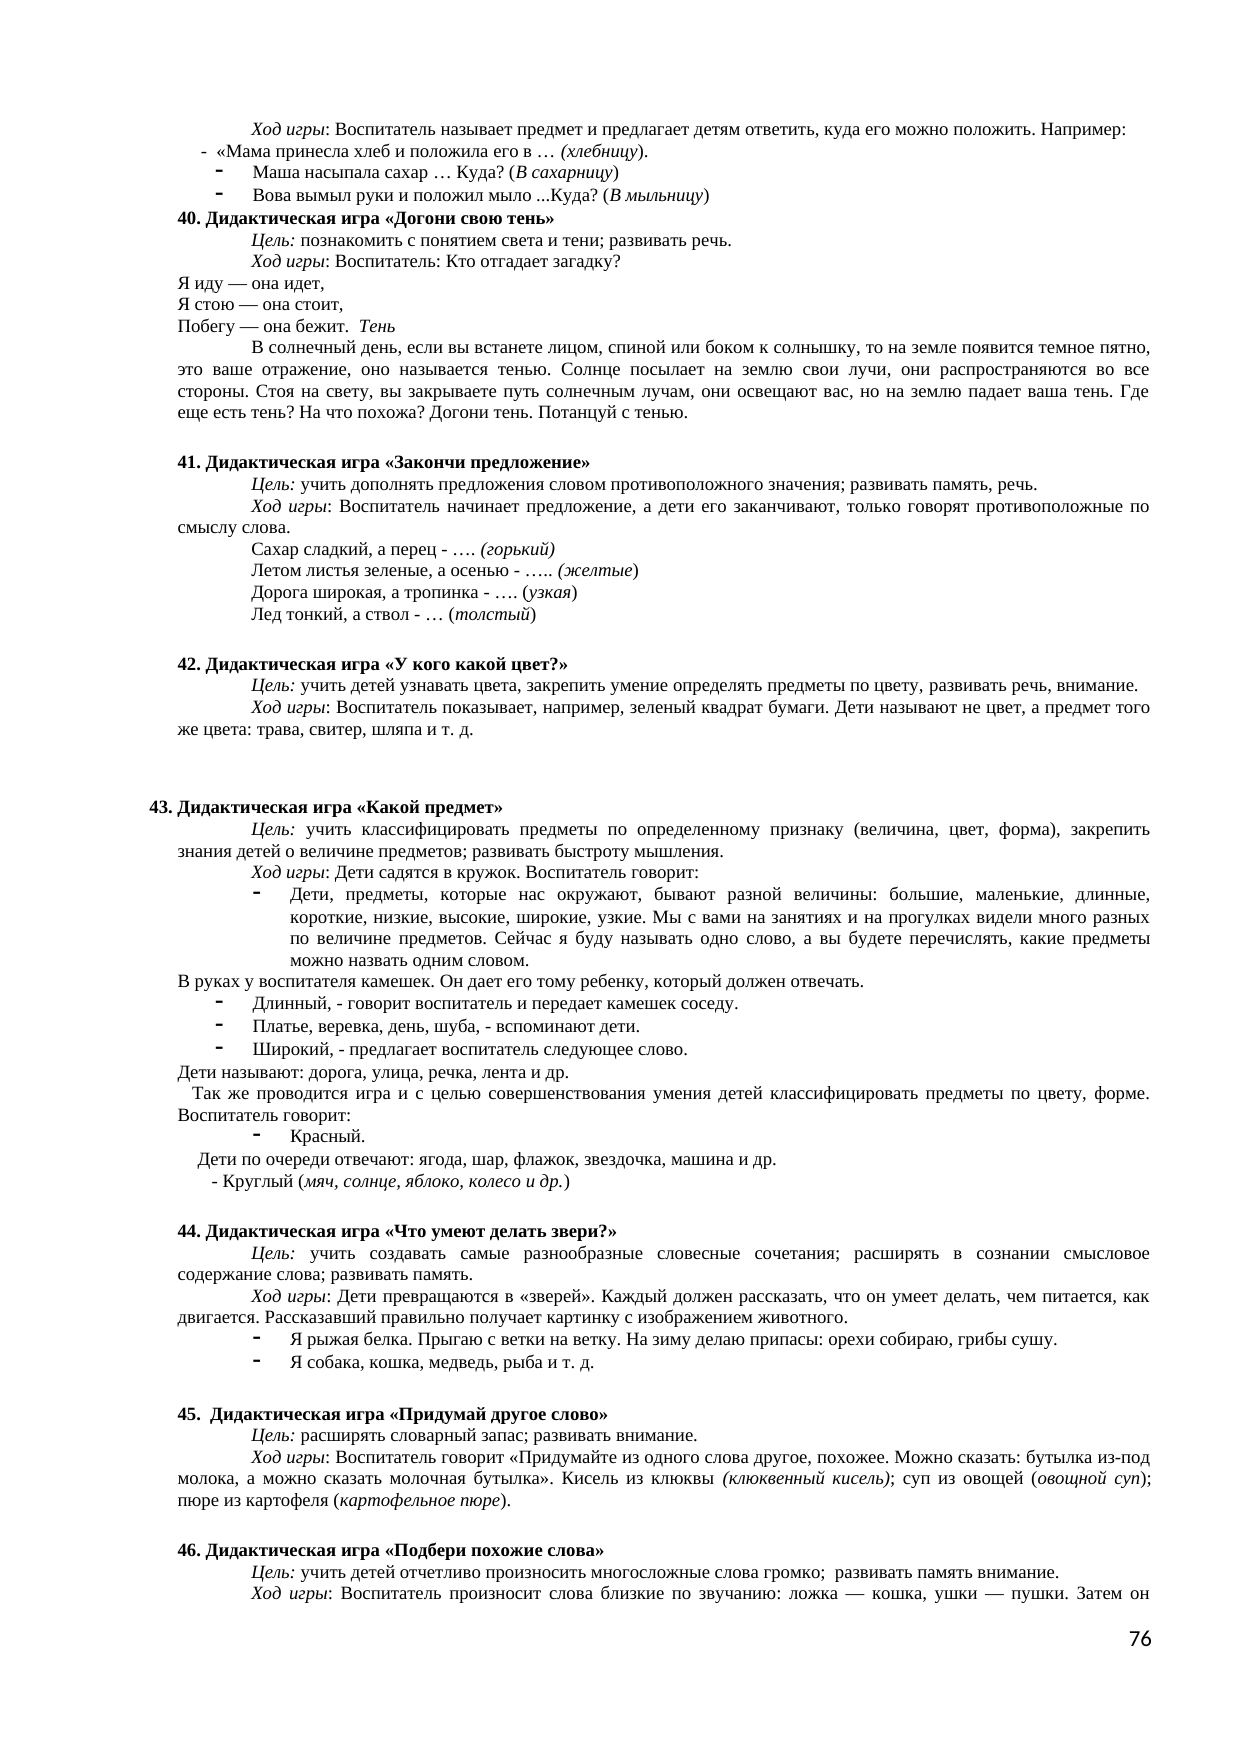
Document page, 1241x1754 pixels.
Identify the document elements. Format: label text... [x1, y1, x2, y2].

text Цель: расширять словарный запас; развивать внимание. [177, 1424, 1152, 1446]
text 41. Дидактическая игра «Закончи предложение» [177, 451, 1152, 473]
text Сахар сладкий, а перец - …. (горький) [177, 538, 1152, 559]
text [177, 1582, 1152, 1604]
list Красный. [252, 1125, 1152, 1148]
text 42. Дидактическая игра «У кого какой цвет?» [177, 653, 1152, 674]
text Дети называют: дорога, улица, речка, лента и др. [177, 1061, 1152, 1082]
text Дети по очереди отвечают: ягода, шар, флажок, звездочка, машина и др. [197, 1148, 1152, 1170]
list Вова вымыл руки и положил мыло ...Куда? (В мыльницу) [215, 184, 1152, 207]
list Платье, веревка, день, шуба, - вспоминают дети. [215, 1015, 1152, 1038]
text Цель: учить детей узнавать цвета, закрепить умение определять предметы по цвету, развивать речь, внимание. [177, 674, 1152, 696]
text В руках у воспитателя камешек. Он дает его тому ребенку, который должен отвечать. [177, 970, 1152, 992]
list Широкий, - предлагает воспитатель следующее слово. [215, 1038, 1152, 1061]
text 46. Дидактическая игра «Подбери похожие слова» [177, 1539, 1152, 1561]
text 40. Дидактическая игра «Догони свою тень» [177, 207, 1152, 229]
text Цель: познакомить с понятием света и тени; развивать речь. [177, 229, 1152, 250]
text Я стою — она стоит, [177, 293, 1152, 315]
text Ход игры: Воспитатель начинает предложение, а дети его заканчивают, только говорят противоположные по смыслу слова. [177, 494, 1152, 538]
text Цель: учить детей отчетливо произносить многосложные слова громко; развивать память внимание. [177, 1561, 1152, 1582]
text - Круглый (мяч, солнце, яблоко, колесо и др.) [197, 1170, 1152, 1191]
list Маша насыпала сахар … Куда? (В сахарницу) [215, 161, 1152, 184]
text Ход игры: Воспитатель говорит «Придумайте из одного слова другое, похожее. Можно сказать: бутылка из-под молока, а можно сказать молочная бутылка». Кисель из клюквы (клюквенный кисель); суп из овощей (овощной суп); пюре из картофеля (картофельное пюре). [177, 1446, 1152, 1510]
list Я собака, кошка, медведь, рыба и т. д. [252, 1351, 1152, 1374]
text Летом листья зеленые, а осенью - ….. (желтые) [177, 559, 1152, 581]
text Так же проводится игра и с целью совершенствования умения детей классифицировать предметы по цвету, форме. Воспитатель говорит: [177, 1082, 1152, 1125]
text В солнечный день, если вы встанете лицом, спиной или боком к солнышку, то на земле появится темное пятно, это ваше отражение, оно называется тенью. Солнце посылает на землю свои лучи, они распространяются во все стороны. Стоя на свету, вы закрываете путь солнечным лучам, они освещают вас, но на землю падает ваша тень. Где еще есть тень? На что похожа? Догони тень. Потанцуй с тенью. [177, 336, 1152, 423]
text 43. Дидактическая игра «Какой предмет» [149, 796, 1152, 818]
text Ход игры: Воспитатель показывает, например, зеленый квадрат бумаги. Дети называют не цвет, а предмет того же цвета: трава, свитер, шляпа и т. д. [177, 696, 1152, 739]
text Ход игры: Дети превращаются в «зверей». Каждый должен рассказать, что он умеет делать, чем питается, как двигается. Рассказавший правильно получает картинку с изображением животного. [177, 1285, 1152, 1328]
text Побегу — она бежит. Тень [177, 315, 1152, 336]
text - «Мама принесла хлеб и положила его в … (хлебницу). [177, 140, 1152, 161]
text Дорога широкая, а тропинка - …. (узкая) [177, 581, 1152, 602]
text Цель: учить создавать самые разнообразные словесные сочетания; расширять в сознании смысловое содержание слова; развивать память. [177, 1242, 1152, 1285]
text Ход игры: Воспитатель называет предмет и предлагает детям ответить, куда его можно положить. Например: [177, 118, 1152, 140]
list Дети, предметы, которые нас окружают, бывают разной величины: большие, маленькие, длинные, короткие, низкие, высокие, широкие, узкие. Мы с вами на занятиях и на прогулках видели много разных по величине предметов. Сейчас я буду называть одно слово, а вы будете перечислять, какие предметы можно назвать одним словом. [252, 883, 1152, 970]
text Ход игры: Дети садятся в кружок. Воспитатель говорит: [177, 861, 1152, 883]
text Цель: учить классифицировать предметы по определенному признаку (величина, цвет, форма), закрепить знания детей о величине предметов; развивать быстроту мышления. [177, 818, 1152, 861]
text Цель: учить дополнять предложения словом противоположного значения; развивать память, речь. [177, 473, 1152, 494]
list Длинный, - говорит воспитатель и передает камешек соседу. [215, 992, 1152, 1015]
text Я иду — она идет, [177, 272, 1152, 293]
text Ход игры: Воспитатель: Кто отгадает загадку? [177, 250, 1152, 272]
list Я рыжая белка. Прыгаю с ветки на ветку. На зиму делаю припасы: орехи собираю, грибы сушу. [252, 1328, 1152, 1351]
text 45. Дидактическая игра «Придумай другое слово» [177, 1402, 1152, 1424]
text Лед тонкий, а ствол - … (толстый) [177, 602, 1152, 624]
text 44. Дидактическая игра «Что умеют делать звери?» [177, 1220, 1152, 1242]
